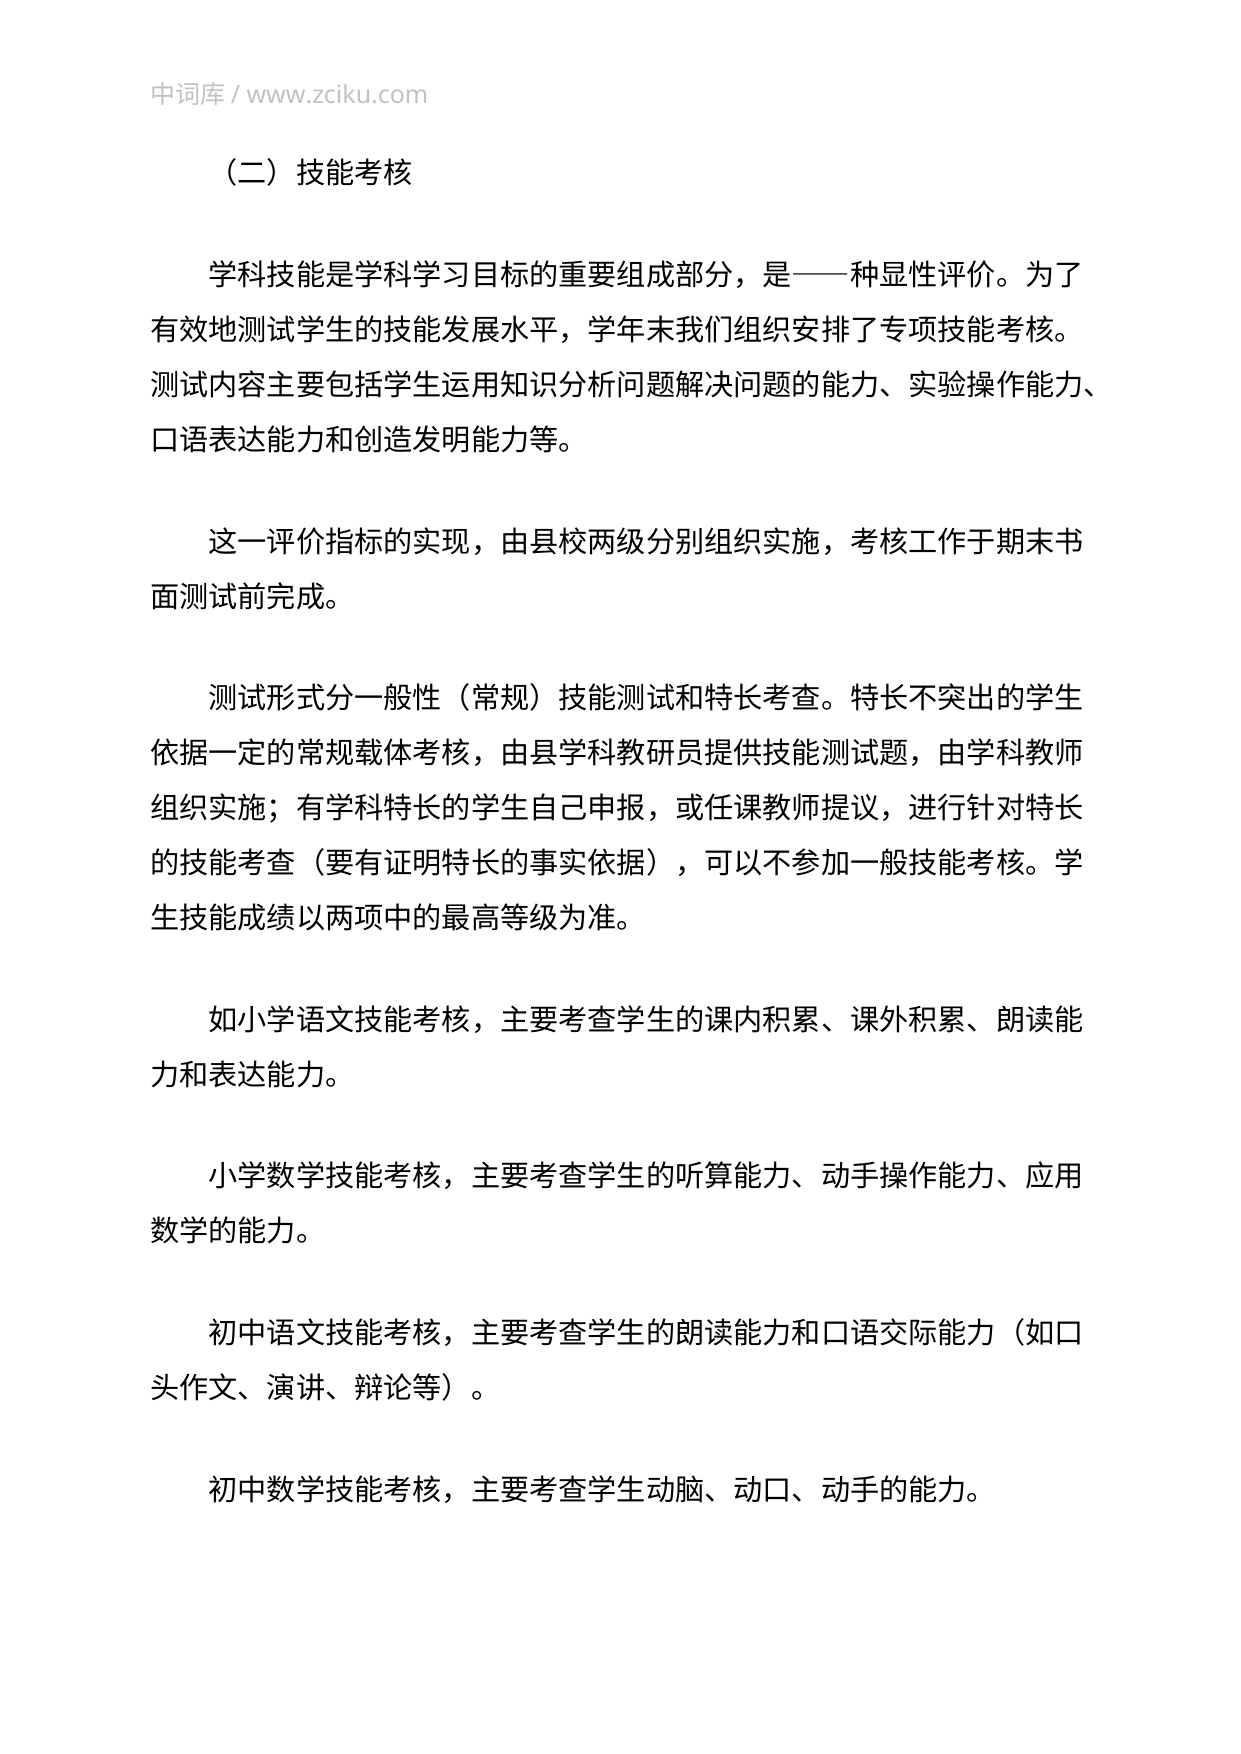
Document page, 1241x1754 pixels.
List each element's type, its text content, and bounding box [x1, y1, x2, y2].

text 初中数学技能考核，主要考查学生动脑、动口、动手的能力。 [150, 1466, 1090, 1508]
text 测试形式分一般性（常规）技能测试和特长考查。特长不突出的学生依据一定的常规载体考核，由县学科教研员提供技能测试题，由学科教师组织实施；有学科特长的学生自己申报，或任课教师提议，进行针对特长的技能考查（要有证明特长的事实依据），可以不参加一般技能考核。学生技能成绩以两项中的最高等级为准。 [150, 675, 1090, 937]
text 初中语文技能考核，主要考查学生的朗读能力和口语交际能力（如口头作文、演讲、辩论等）。 [150, 1309, 1090, 1407]
text 如小学语文技能考核，主要考查学生的课内积累、课外积累、朗读能力和表达能力。 [150, 996, 1090, 1093]
text 学科技能是学科学习目标的重要组成部分，是——种显性评价。为了有效地测试学生的技能发展水平，学年末我们组织安排了专项技能考核。测试内容主要包括学生运用知识分析问题解决问题的能力、实验操作能力、口语表达能力和创造发明能力等。 [150, 252, 1090, 459]
text 这一评价指标的实现，由县校两级分别组织实施，考核工作于期末书面测试前完成。 [150, 518, 1090, 615]
text 小学数学技能考核，主要考查学生的听算能力、动手操作能力、应用数学的能力。 [150, 1153, 1090, 1250]
text （二）技能考核 [150, 150, 1090, 192]
